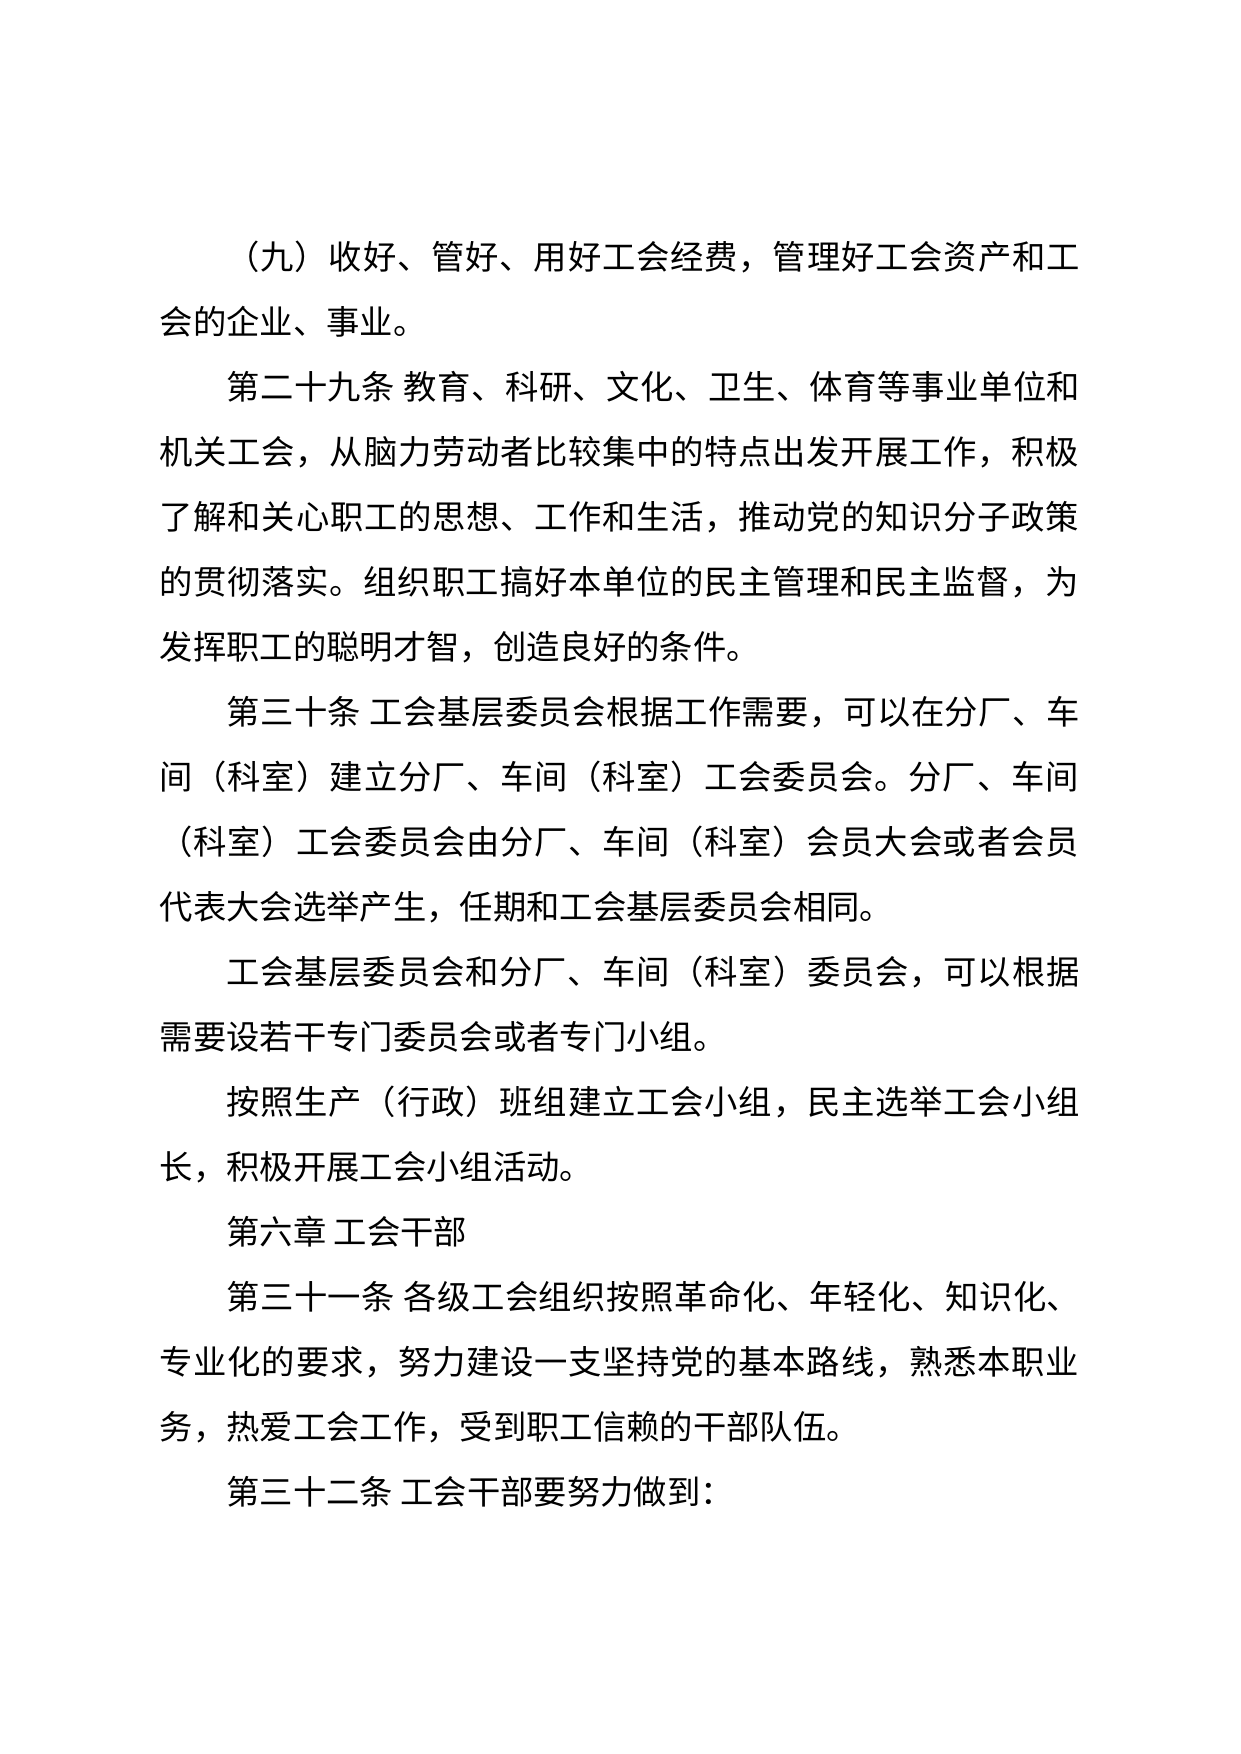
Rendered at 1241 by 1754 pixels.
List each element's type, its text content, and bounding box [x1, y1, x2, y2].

text 第三十条 工会基层委员会根据工作需要，可以在分厂、车间（科室）建立分厂、车间（科室）工会委员会。分厂、车间（科室）工会委员会由分厂、车间（科室）会员大会或者会员代表大会选举产生，任期和工会基层委员会相同。 [159, 677, 1081, 937]
text 按照生产（行政）班组建立工会小组，民主选举工会小组长，积极开展工会小组活动。 [159, 1067, 1081, 1197]
text 工会基层委员会和分厂、车间（科室）委员会，可以根据需要设若干专门委员会或者专门小组。 [159, 937, 1081, 1067]
text 第二十九条 教育、科研、文化、卫生、体育等事业单位和机关工会，从脑力劳动者比较集中的特点出发开展工作，积极了解和关心职工的思想、工作和生活，推动党的知识分子政策的贯彻落实。组织职工搞好本单位的民主管理和民主监督，为发挥职工的聪明才智，创造良好的条件。 [159, 352, 1081, 677]
text 第三十一条 各级工会组织按照革命化、年轻化、知识化、专业化的要求，努力建设一支坚持党的基本路线，熟悉本职业务，热爱工会工作，受到职工信赖的干部队伍。 [159, 1262, 1081, 1457]
text 第三十二条 工会干部要努力做到： [159, 1457, 1081, 1522]
text （九）收好、管好、用好工会经费，管理好工会资产和工会的企业、事业。 [159, 222, 1081, 352]
text 第六章 工会干部 [159, 1197, 1081, 1262]
